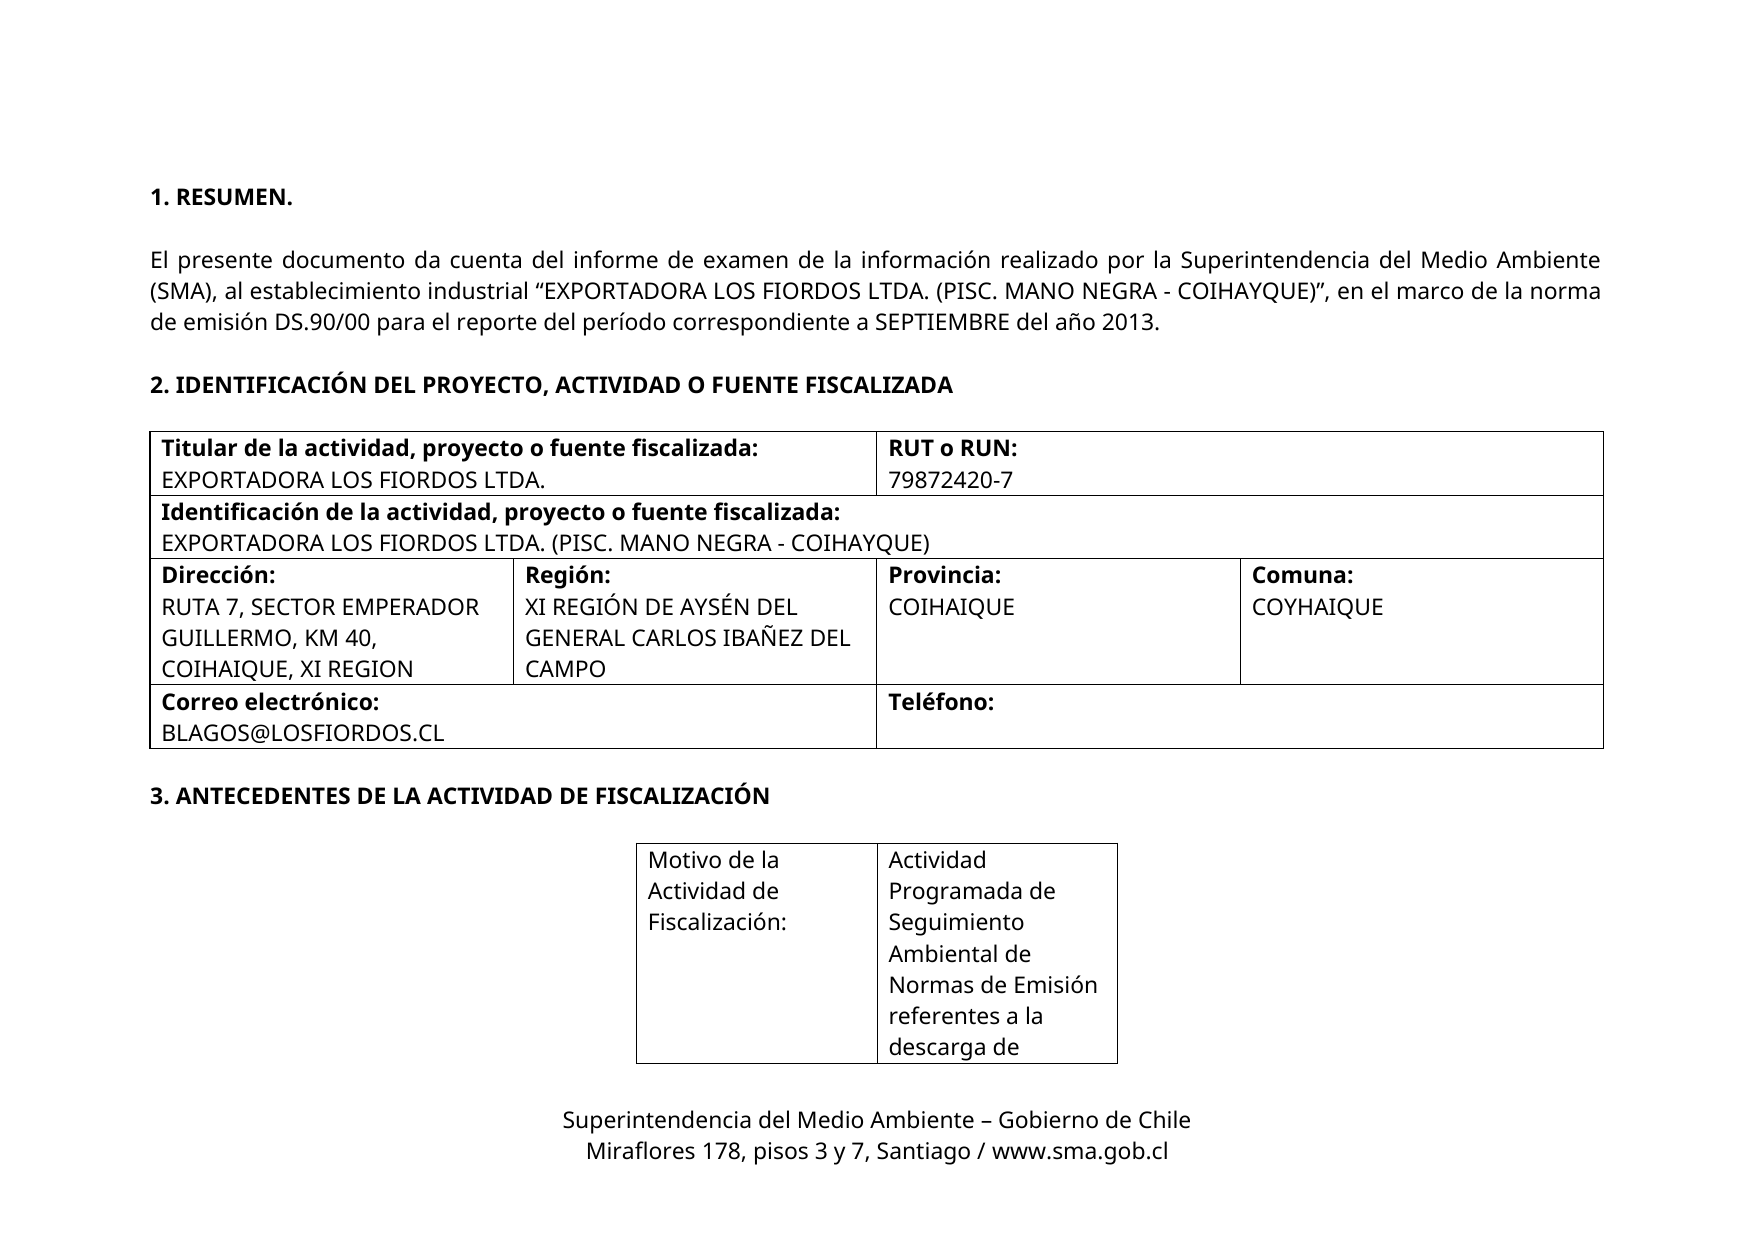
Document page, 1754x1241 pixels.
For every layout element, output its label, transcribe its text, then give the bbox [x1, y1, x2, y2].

table_header RUT o RUN: 79872420-7 [877, 432, 1603, 495]
table_cell Identificación de la actividad, proyecto o fuente fiscalizada: EXPORTADORA LOS FIORDOS LTDA. (PISC. MANO NEGRA - COIHAYQUE) [151, 496, 1603, 558]
table_cell Comuna: COYHAIQUE [1241, 559, 1603, 684]
table_cell Teléfono: [877, 685, 1603, 748]
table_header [637, 844, 877, 1062]
table_cell Correo electrónico: BLAGOS@LOSFIORDOS.CL [151, 685, 876, 748]
text 1. RESUMEN. [150, 150, 1604, 212]
text 2. IDENTIFICACIÓN DEL PROYECTO, ACTIVIDAD O FUENTE FISCALIZADA [150, 337, 1604, 400]
text 3. ANTECEDENTES DE LA ACTIVIDAD DE FISCALIZACIÓN [150, 749, 1604, 811]
table_cell Provincia: COIHAIQUE [877, 559, 1240, 684]
table_header Titular de la actividad, proyecto o fuente fiscalizada: EXPORTADORA LOS FIORDOS LTDA. [151, 432, 876, 495]
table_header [878, 844, 1117, 1062]
table_cell Dirección: RUTA 7, SECTOR EMPERADOR GUILLERMO, KM 40, COIHAIQUE, XI REGION [151, 559, 513, 684]
text El presente documento da cuenta del informe de examen de la información realizado por la Superintendencia del Medio Ambiente (SMA), al establecimiento industrial “EXPORTADORA LOS FIORDOS LTDA. (PISC. MANO NEGRA - COIHAYQUE)”, en el marco de la norma de emisión DS.90/00 para el reporte del período correspondiente a SEPTIEMBRE del año 2013. [150, 212, 1604, 337]
table_cell Región: XI REGIÓN DE AYSÉN DEL GENERAL CARLOS IBAÑEZ DEL CAMPO [514, 559, 876, 684]
